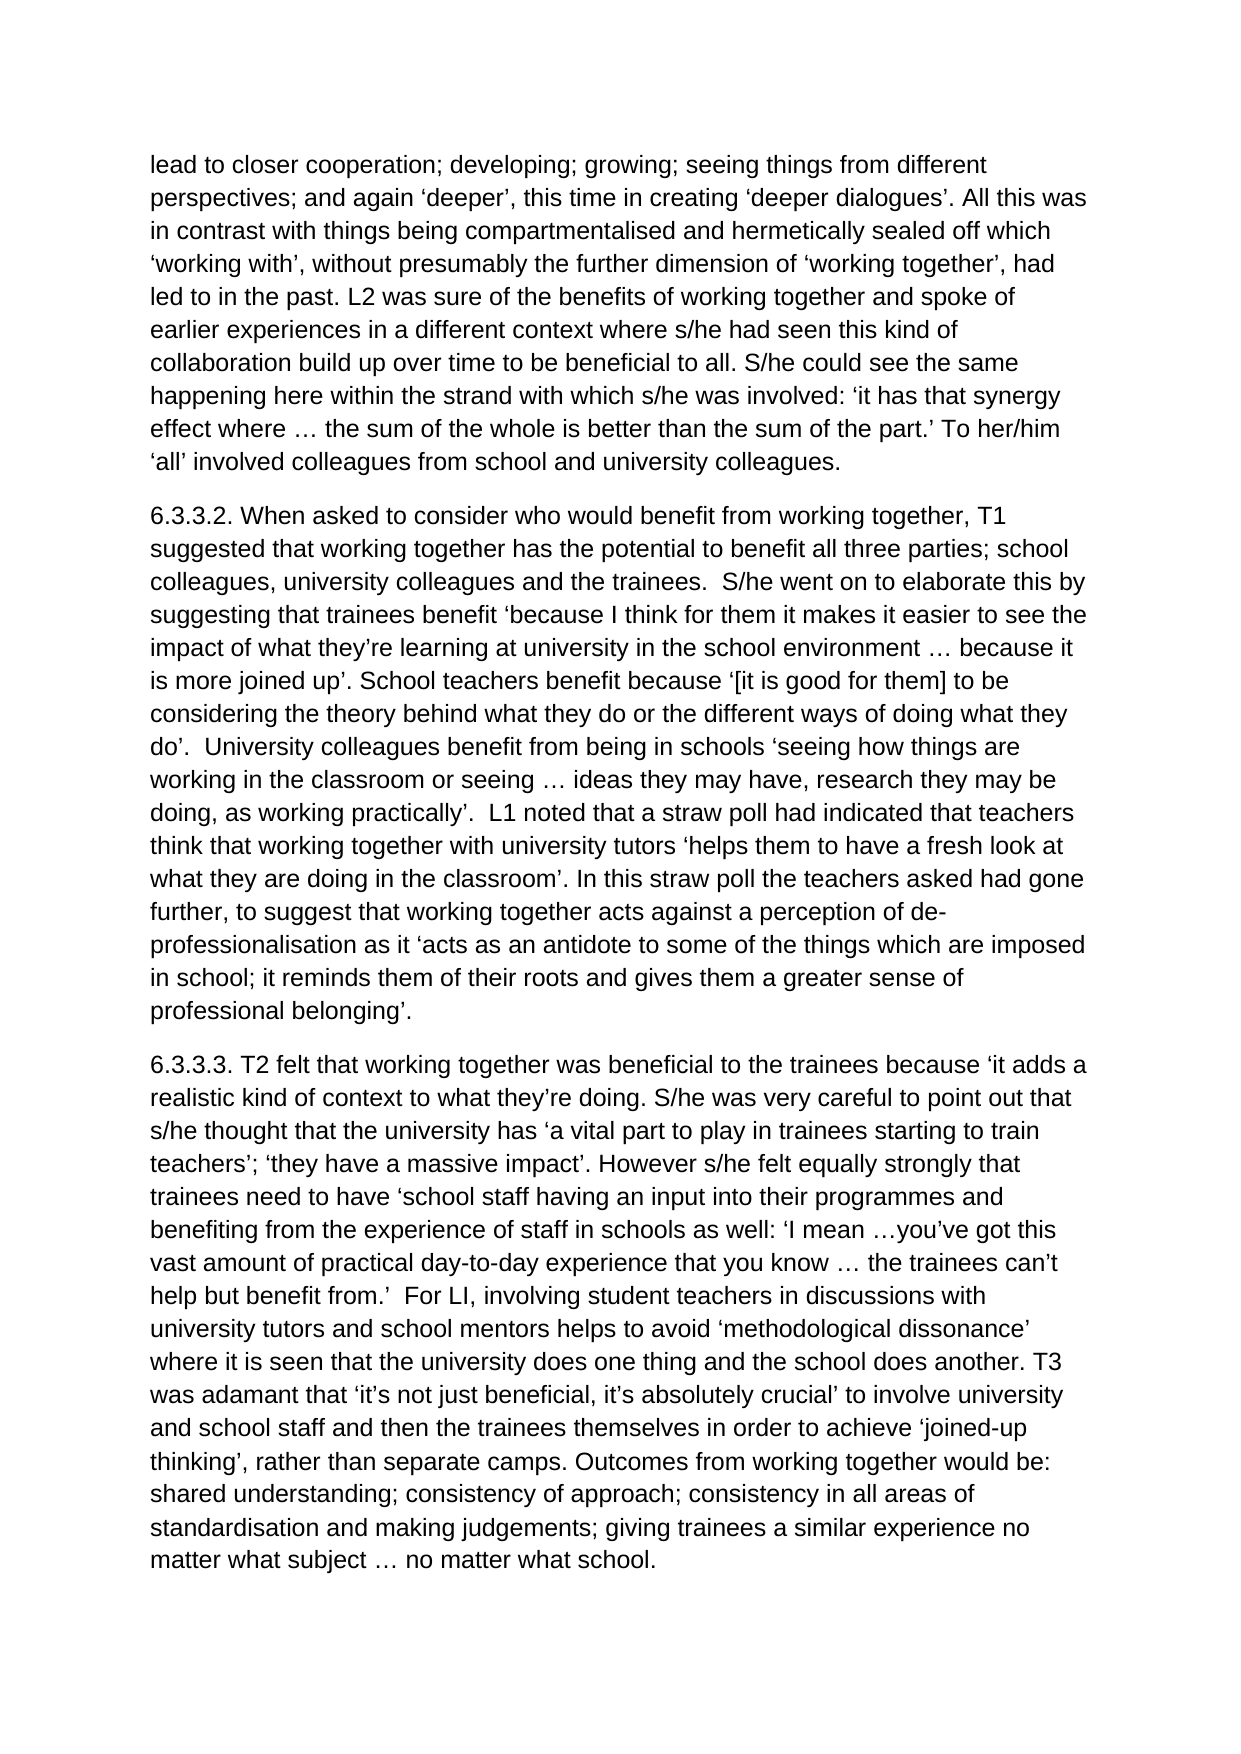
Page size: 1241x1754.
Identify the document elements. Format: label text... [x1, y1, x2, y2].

text 6.3.3.3. T2 felt that working together was beneficial to the trainees because ‘it adds a realistic kind of context to what they’re doing. S/he was very careful to point out that s/he thought that the university has ‘a vital part to play in trainees starting to train teachers’; ‘they have a massive impact’. However s/he felt equally strongly that trainees need to have ‘school staff having an input into their programmes and benefiting from the experience of staff in schools as well: ‘I mean …you’ve got this vast amount of practical day-to-day experience that you know … the trainees can’t help but benefit from.’ For LI, involving student teachers in discussions with university tutors and school mentors helps to avoid ‘methodological dissonance’ where it is seen that the university does one thing and the school does another. T3 was adamant that ‘it’s not just beneficial, it’s absolutely crucial’ to involve university and school staff and then the trainees themselves in order to achieve ‘joined-up thinking’, rather than separate camps. Outcomes from working together would be: shared understanding; consistency of approach; consistency in all areas of standardisation and making judgements; giving trainees a similar experience no matter what subject … no matter what school. [150, 1050, 1090, 1574]
text 6.3.3.2. When asked to consider who would benefit from working together, T1 suggested that working together has the potential to benefit all three parties; school colleagues, university colleagues and the trainees. S/he went on to elaborate this by suggesting that trainees benefit ‘because I think for them it makes it easier to see the impact of what they’re learning at university in the school environment … because it is more joined up’. School teachers benefit because ‘[it is good for them] to be considering the theory behind what they do or the different ways of doing what they do’. University colleagues benefit from being in schools ‘seeing how things are working in the classroom or seeing … ideas they may have, research they may be doing, as working practically’. L1 noted that a straw poll had indicated that teachers think that working together with university tutors ‘helps them to have a fresh look at what they are doing in the classroom’. In this straw poll the teachers asked had gone further, to suggest that working together acts against a perception of de-professionalisation as it ‘acts as an antidote to some of the things which are imposed in school; it reminds them of their roots and gives them a greater sense of professional belonging’. [150, 501, 1090, 1025]
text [150, 150, 1090, 476]
